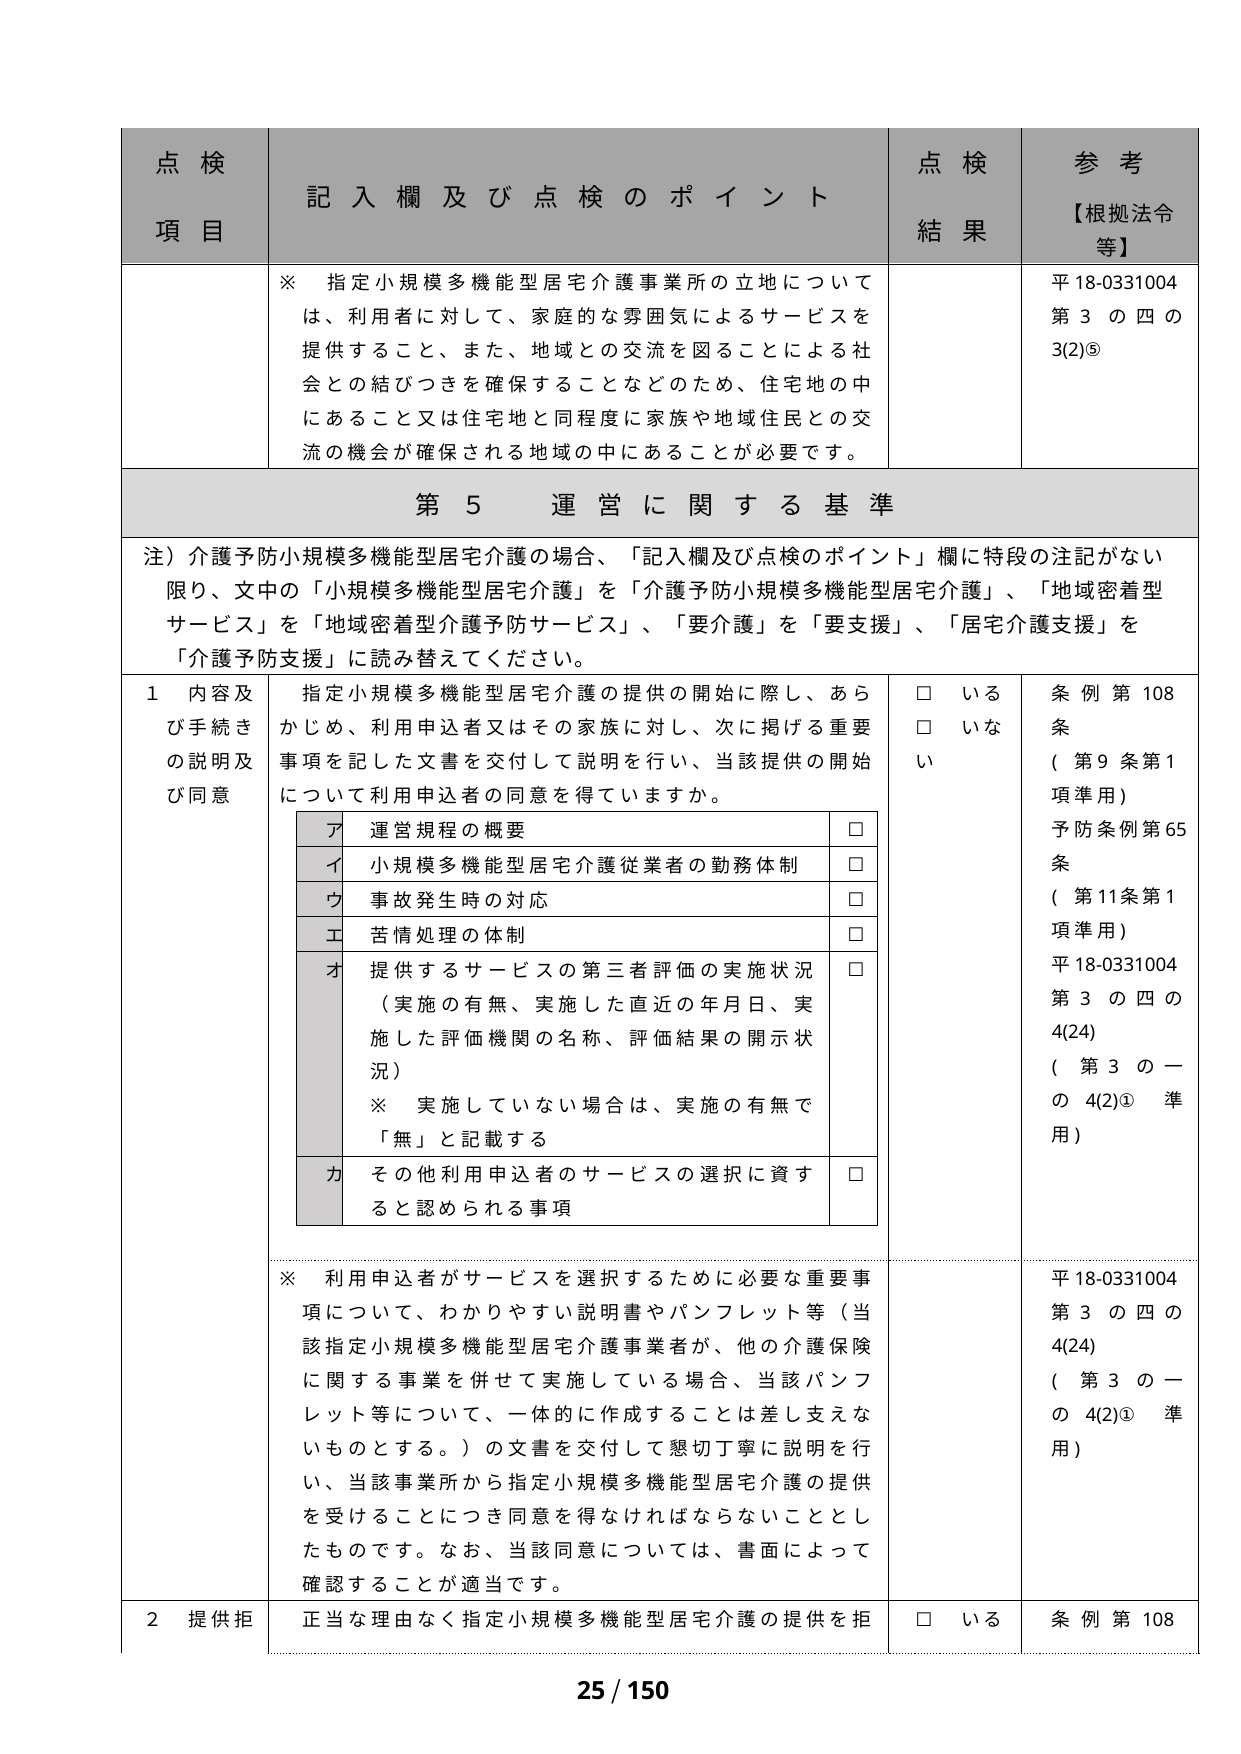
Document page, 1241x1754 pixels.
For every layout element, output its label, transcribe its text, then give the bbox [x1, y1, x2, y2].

table_cell 平18-0331004 第3の四の4(24) (第3の一の4(2)①準用) [1022, 1260, 1198, 1600]
table_header 点検項目 [122, 128, 268, 263]
table_cell いる いない [889, 675, 1021, 1260]
table_cell 正当な理由なく指定小規模多機能型居宅介護の提供を拒んでいませんか。 [269, 1601, 888, 1653]
table_cell [889, 1260, 1021, 1600]
table_cell [122, 1260, 268, 1600]
table_header 点検結果 [889, 128, 1021, 263]
table_cell 平18-0331004 第3の四の3(2)⑤ [1022, 265, 1198, 468]
table_cell 条例第108条 (第9条第1項準用) 予防条例第65条 (第11条第1項準用) 平18-0331004 第3の四の4(24) (第3の一の4(2)①準用) [1022, 675, 1198, 1260]
table_cell [889, 265, 1021, 468]
table_cell 指定小規模多機能型居宅介護の提供の開始に際し、あらかじめ、利用申込者又はその家族に対し、次に掲げる重要事項を記した文書を交付して説明を行い、当該提供の開始について利用申込者の同意を得ていますか。 [269, 675, 888, 1260]
table_cell いる いない [889, 1601, 1021, 1653]
table_cell 注）介護予防小規模多機能型居宅介護の場合、「記入欄及び点検のポイント」欄に特段の注記がない限り、文中の「小規模多機能型居宅介護」を「介護予防小規模多機能型居宅介護」、「地域密着型サービス」を「地域密着型介護予防サービス」、「要介護」を「要支援」、「居宅介護支援」を「介護予防支援」に読み替えてください。 [122, 538, 1198, 674]
table_header 参考 【根拠法令等】 [1022, 128, 1198, 263]
table_cell [122, 265, 268, 468]
table_header 記入欄及び点検のポイント [269, 128, 888, 263]
table_cell ※ 利用申込者がサービスを選択するために必要な重要事項について、わかりやすい説明書やパンフレット等（当該指定小規模多機能型居宅介護事業者が、他の介護保険に関する事業を併せて実施している場合、当該パンフレット等について、一体的に作成することは差し支えないものとする。）の文書を交付して懇切丁寧に説明を行い、当該事業所から指定小規模多機能型居宅介護の提供を受けることにつき同意を得なければならないこととしたものです。なお、当該同意については、書面によって確認することが適当です。 [269, 1260, 888, 1600]
table_cell ※ 指定小規模多機能型居宅介護事業所の立地については、利用者に対して、家庭的な雰囲気によるサービスを提供すること、また、地域との交流を図ることによる社会との結びつきを確保することなどのため、住宅地の中にあること又は住宅地と同程度に家族や地域住民との交流の機会が確保される地域の中にあることが必要です。 [269, 265, 888, 468]
table_cell １ 内容及び手続きの説明及び同意 [122, 675, 268, 1260]
table_cell ２ 提供拒否の禁止 [122, 1601, 268, 1653]
table_cell 第５ 運営に関する基準 [122, 469, 1198, 537]
table_cell 条例第108条 (第10条準用) 予防条例第65条 (第12条準用) [1022, 1601, 1198, 1653]
